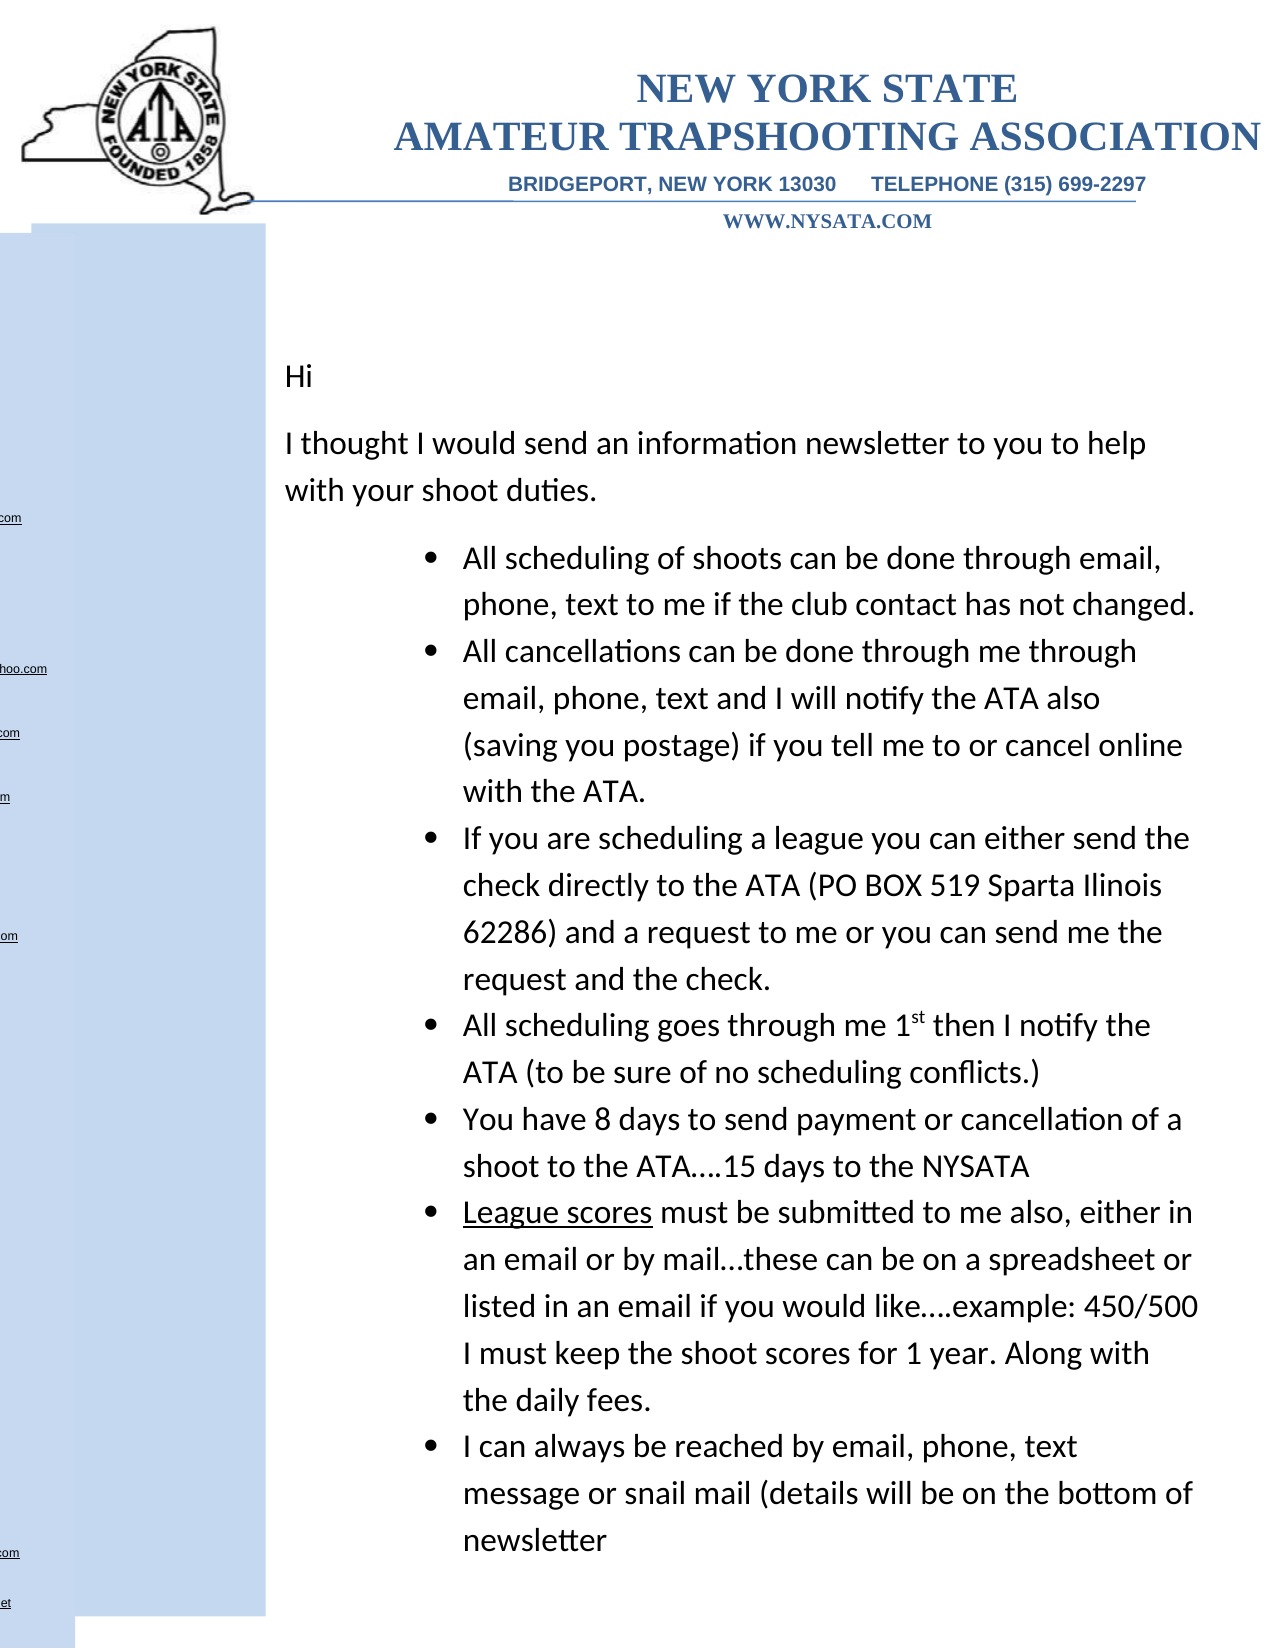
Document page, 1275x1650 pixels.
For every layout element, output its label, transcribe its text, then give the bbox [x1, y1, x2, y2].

text I thought I would send an information newsletter to you to help with your shoot duties. [266, 422, 1200, 510]
text Hi [266, 355, 1200, 395]
list All scheduling of shoots can be done through email, phone, text to me if the club contact has not changed. [266, 537, 1200, 624]
list You have 8 days to send payment or cancellation of a shoot to the ATA….15 days to the NYSATA [266, 1098, 1200, 1185]
picture [21, 24, 256, 216]
list League scores must be submitted to me also, either in an email or by mail…these can be on a spreadsheet or listed in an email if you would like….example: 450/500 I must keep the shoot scores for 1 year. Along with the daily fees. [266, 1191, 1200, 1419]
list All cancellations can be done through me through email, phone, text and I will notify the ATA also (saving you postage) if you tell me to or cancel online with the ATA. [266, 630, 1200, 811]
list If you are scheduling a league you can either send the check directly to the ATA (PO BOX 519 Sparta Ilinois 62286) and a request to me or you can send me the request and the check. [266, 817, 1200, 998]
list I can always be reached by email, phone, text message or snail mail (details will be on the bottom of newsletter [266, 1425, 1200, 1559]
list All scheduling goes through me 1st then I notify the ATA (to be sure of no scheduling conflicts.) [266, 1004, 1200, 1092]
